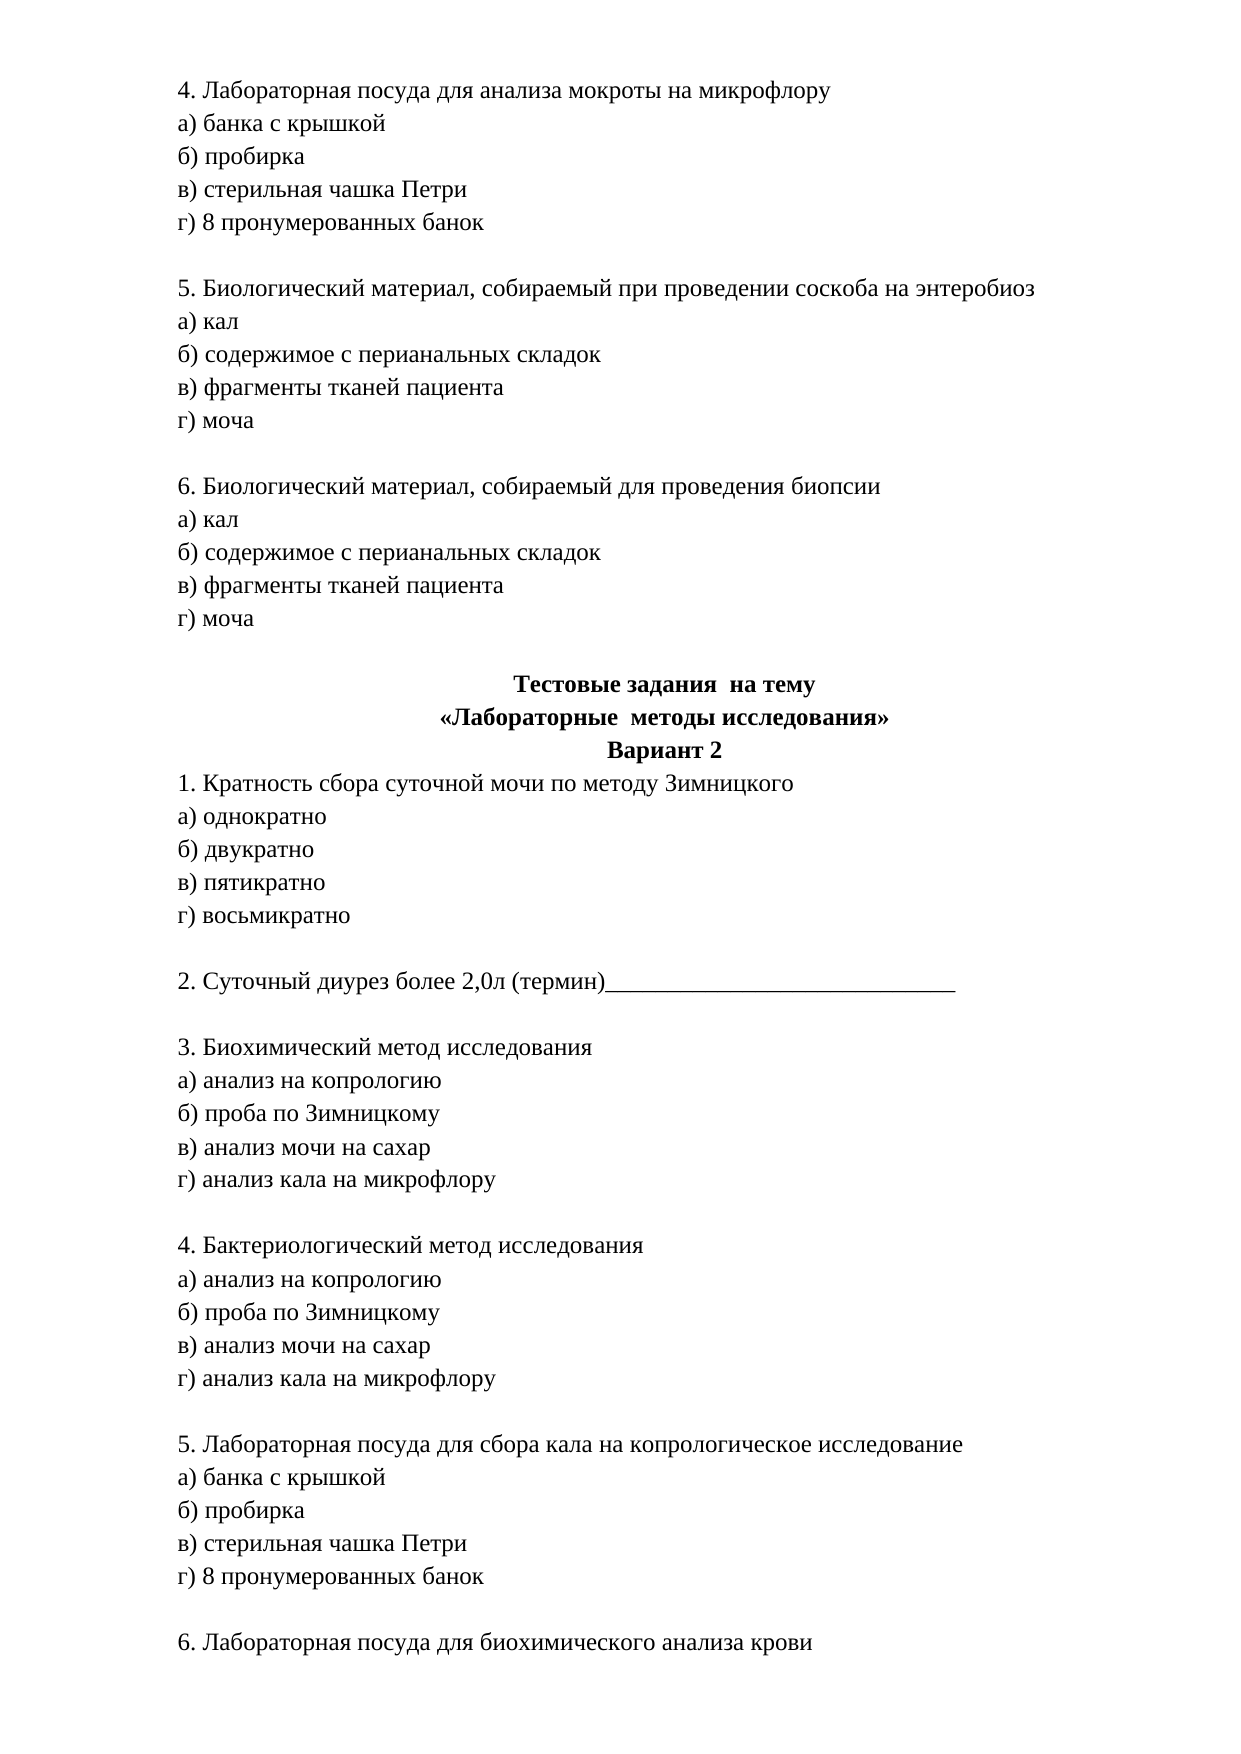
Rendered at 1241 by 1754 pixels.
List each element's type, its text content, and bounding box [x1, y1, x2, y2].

text в) стерильная чашка Петри [177, 174, 1152, 203]
text а) анализ на копрологию [177, 1066, 1152, 1094]
text а) анализ на копрологию [177, 1264, 1152, 1292]
text г) восьмикратно [177, 900, 1152, 929]
text 5. Биологический материал, собираемый при проведении соскоба на энтеробиоз [177, 273, 1152, 302]
text б) проба по Зимницкому [177, 1297, 1152, 1325]
text 2. Суточный диурез более 2,0л (термин)____________________________ [177, 966, 1152, 995]
text в) стерильная чашка Петри [177, 1528, 1152, 1557]
text в) анализ мочи на сахар [177, 1330, 1152, 1358]
text г) анализ кала на микрофлору [177, 1363, 1152, 1391]
text б) содержимое с перианальных складок [177, 537, 1152, 566]
text г) анализ кала на микрофлору [177, 1164, 1152, 1193]
text а) кал [177, 306, 1152, 335]
text 6. Лабораторная посуда для биохимического анализа крови [177, 1627, 1152, 1656]
text б) пробирка [177, 141, 1152, 170]
text а) кал [177, 504, 1152, 533]
text б) проба по Зимницкому [177, 1098, 1152, 1127]
text 4. Лабораторная посуда для анализа мокроты на микрофлору [177, 75, 1152, 104]
text г) 8 пронумерованных банок [177, 207, 1152, 236]
text Тестовые задания на тему [177, 669, 1152, 698]
text б) двукратно [177, 834, 1152, 863]
text Вариант 2 [177, 735, 1152, 764]
text 1. Кратность сбора суточной мочи по методу Зимницкого [177, 768, 1152, 797]
text в) анализ мочи на сахар [177, 1132, 1152, 1160]
text 3. Биохимический метод исследования [177, 1032, 1152, 1061]
text а) банка с крышкой [177, 108, 1152, 137]
text а) банка с крышкой [177, 1462, 1152, 1491]
text б) содержимое с перианальных складок [177, 339, 1152, 368]
text в) фрагменты тканей пациента [177, 570, 1152, 599]
text в) пятикратно [177, 867, 1152, 896]
text а) однократно [177, 801, 1152, 830]
text б) пробирка [177, 1495, 1152, 1523]
text 6. Биологический материал, собираемый для проведения биопсии [177, 471, 1152, 500]
text 4. Бактериологический метод исследования [177, 1231, 1152, 1259]
text 5. Лабораторная посуда для сбора кала на копрологическое исследование [177, 1429, 1152, 1457]
text г) 8 пронумерованных банок [177, 1561, 1152, 1589]
text г) моча [177, 405, 1152, 434]
text «Лабораторные методы исследования» [177, 702, 1152, 731]
text г) моча [177, 603, 1152, 632]
text в) фрагменты тканей пациента [177, 372, 1152, 401]
